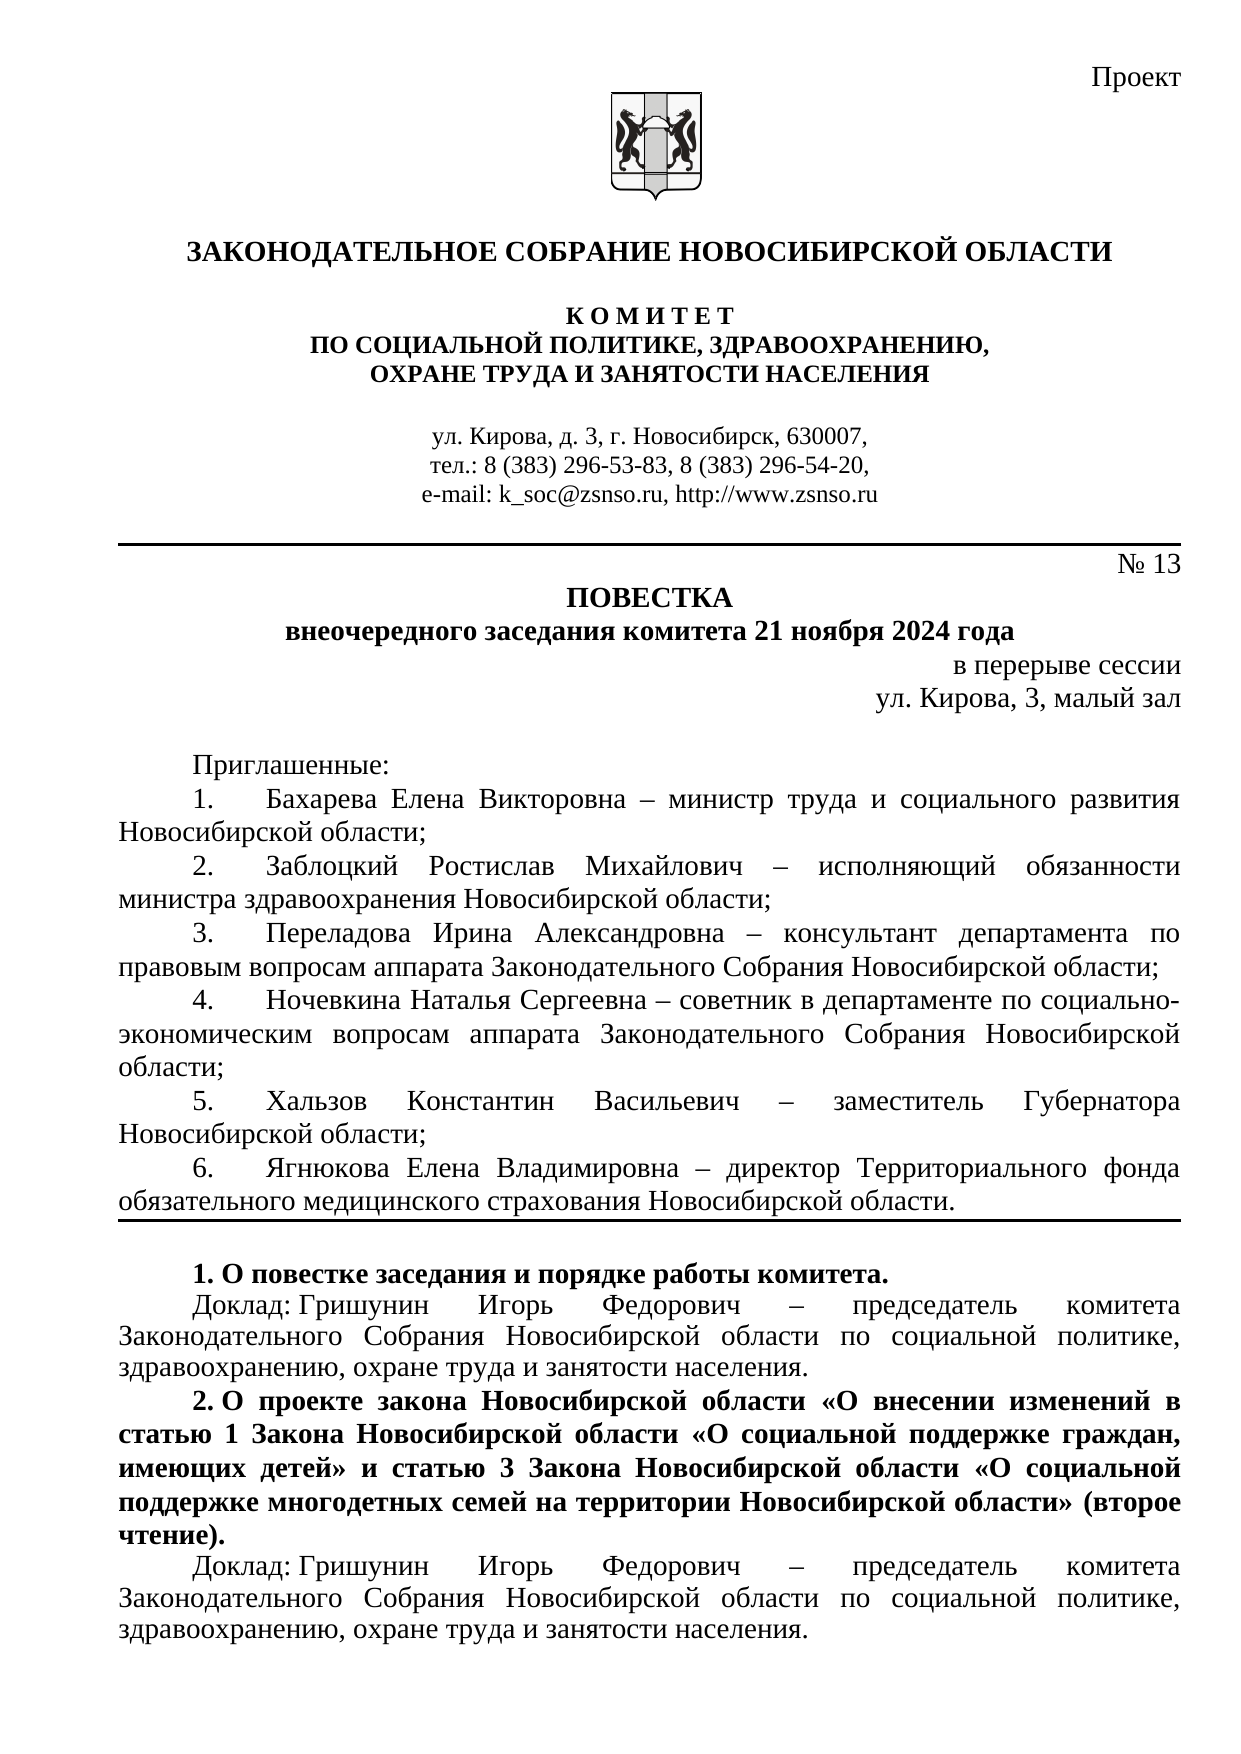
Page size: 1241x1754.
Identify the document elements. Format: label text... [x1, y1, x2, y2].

text 2. О проекте закона Новосибирской области «О внесении изменений в статью 1 Закона Новосибирской области «О социальной поддержке граждан, имеющих детей» и статью 3 Закона Новосибирской области «О социальной поддержке многодетных семей на территории Новосибирской области» (второе чтение). [118, 1383, 1181, 1484]
list Переладова Ирина Александровна – консультант департамента по правовым вопросам аппарата Законодательного Собрания Новосибирской области; [118, 915, 1181, 982]
list Хальзов Константин Васильевич – заместитель Губернатора Новосибирской области; [118, 1083, 1181, 1150]
text Приглашенные: [118, 747, 1181, 781]
text № 13 [118, 546, 1181, 580]
text ЗАКОНОДАТЕЛЬНОЕ СОБРАНИЕ НОВОСИБИРСКОЙ ОБЛАСТИ [118, 234, 1181, 268]
text ул. Кирова, 3, малый зал [118, 680, 1181, 714]
text в перерыве сессии [118, 647, 1181, 680]
list Заблоцкий Ростислав Михайлович – исполняющий обязанности министра здравоохранения Новосибирской области; [118, 848, 1181, 915]
text ПОВЕСТКА [118, 580, 1181, 613]
list Бахарева Елена Викторовна – министр труда и социального развития Новосибирской области; [118, 781, 1181, 848]
text К О М И Т Е Т по социальной политике, здравоохранению, охране труда и занятости населения [118, 301, 1181, 388]
text ул. Кирова, д. 3, г. Новосибирск, 630007, тел.: 8 (383) 296-53-83, 8 (383) 296-54-20, e-mail: k_soc@zsnso.ru, http://www.zsnso.ru [118, 421, 1181, 507]
list Ягнюкова Елена Владимировна – директор Территориального фонда обязательного медицинского страхования Новосибирской области. [118, 1150, 1181, 1219]
text внеочередного заседания комитета 21 ноября 2024 года [118, 613, 1181, 647]
text 2. О проекте закона Новосибирской области «О внесении изменений в статью 1 Закона Новосибирской области «О социальной поддержке граждан, имеющих детей» и статью 3 Закона Новосибирской области «О социальной поддержке многодетных семей на территории Новосибирской области» (второе чтение). [118, 1484, 1181, 1551]
list Ночевкина Наталья Сергеевна – советник в департаменте по социально-экономическим вопросам аппарата Законодательного Собрания Новосибирской области; [118, 982, 1181, 1083]
text 1. О повестке заседания и порядке работы комитета. [118, 1256, 1181, 1289]
